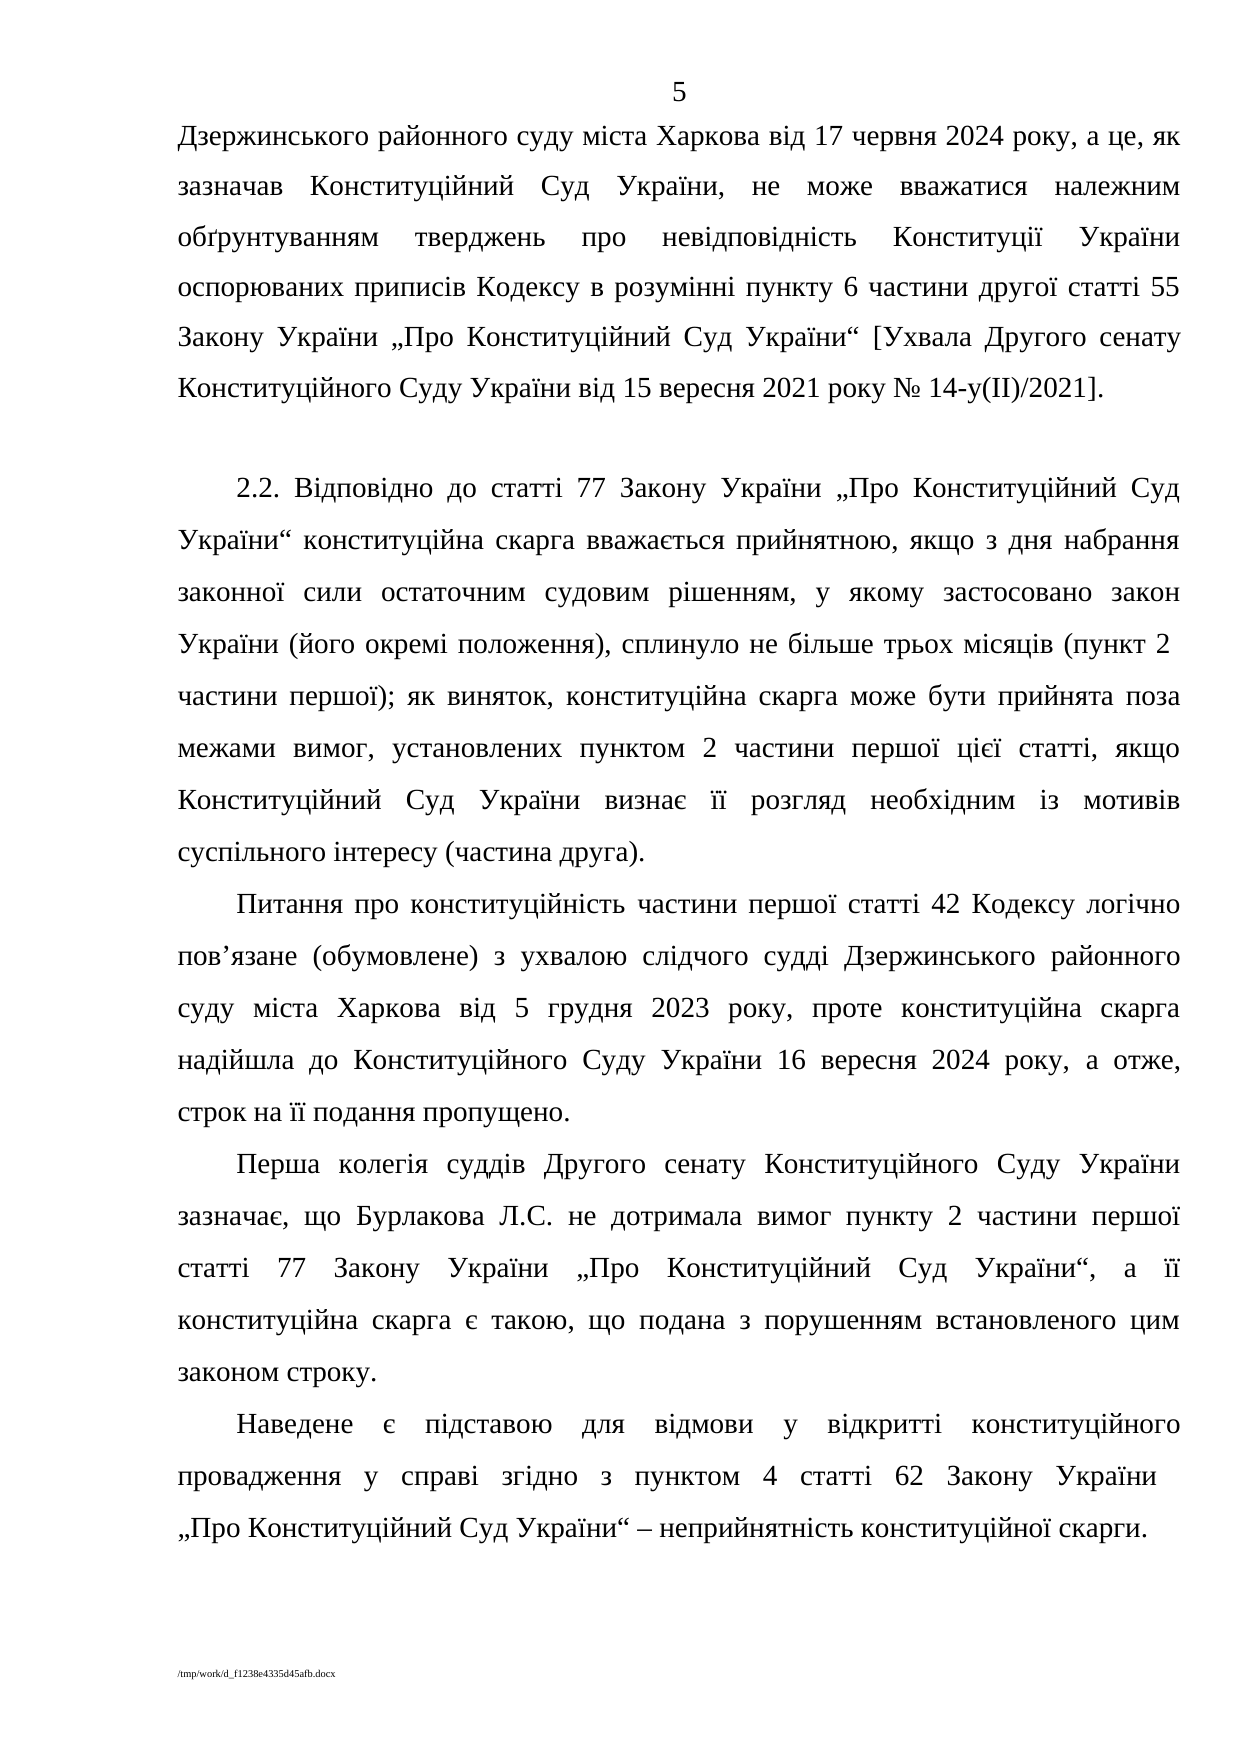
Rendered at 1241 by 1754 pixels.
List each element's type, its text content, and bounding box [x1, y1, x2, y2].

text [177, 118, 1181, 403]
text Перша колегія суддів Другого сенату Конституційного Суду України зазначає, що Бурлакова Л.С. не дотримала вимог пункту 2 частини першої статті 77 Закону України „Про Конституційний Суд України“, а її конституційна скарга є такою, що подана з порушенням встановленого цим законом строку. [177, 1146, 1181, 1387]
text 2.2. Відповідно до статті 77 Закону України „Про Конституційний Суд України“ конституційна скарга вважається прийнятною, якщо з дня набрання законної сили остаточним судовим рішенням, у якому застосовано закон України (його окремі положення), сплинуло не більше трьох місяців (пункт 2 частини першої); як виняток, конституційна скарга може бути прийнята поза межами вимог, установлених пунктом 2 частини першої цієї статті, якщо Конституційний Суд України визнає її розгляд необхідним із мотивів суспільного інтересу (частина друга). [177, 470, 1181, 868]
text Питання про конституційність частини першої статті 42 Кодексу логічно пов’язане (обумовлене) з ухвалою слідчого судді Дзержинського районного суду міста Харкова від 5 грудня 2023 року, проте конституційна скарга надійшла до Конституційного Суду України 16 вересня 2024 року, а отже, строк на її подання пропущено. [177, 886, 1181, 1128]
text Наведене є підставою для відмови у відкритті конституційного провадження у справі згідно з пунктом 4 статті 62 Закону України „Про Конституційний Суд України“ – неприйнятність конституційної скарги. [177, 1406, 1181, 1543]
